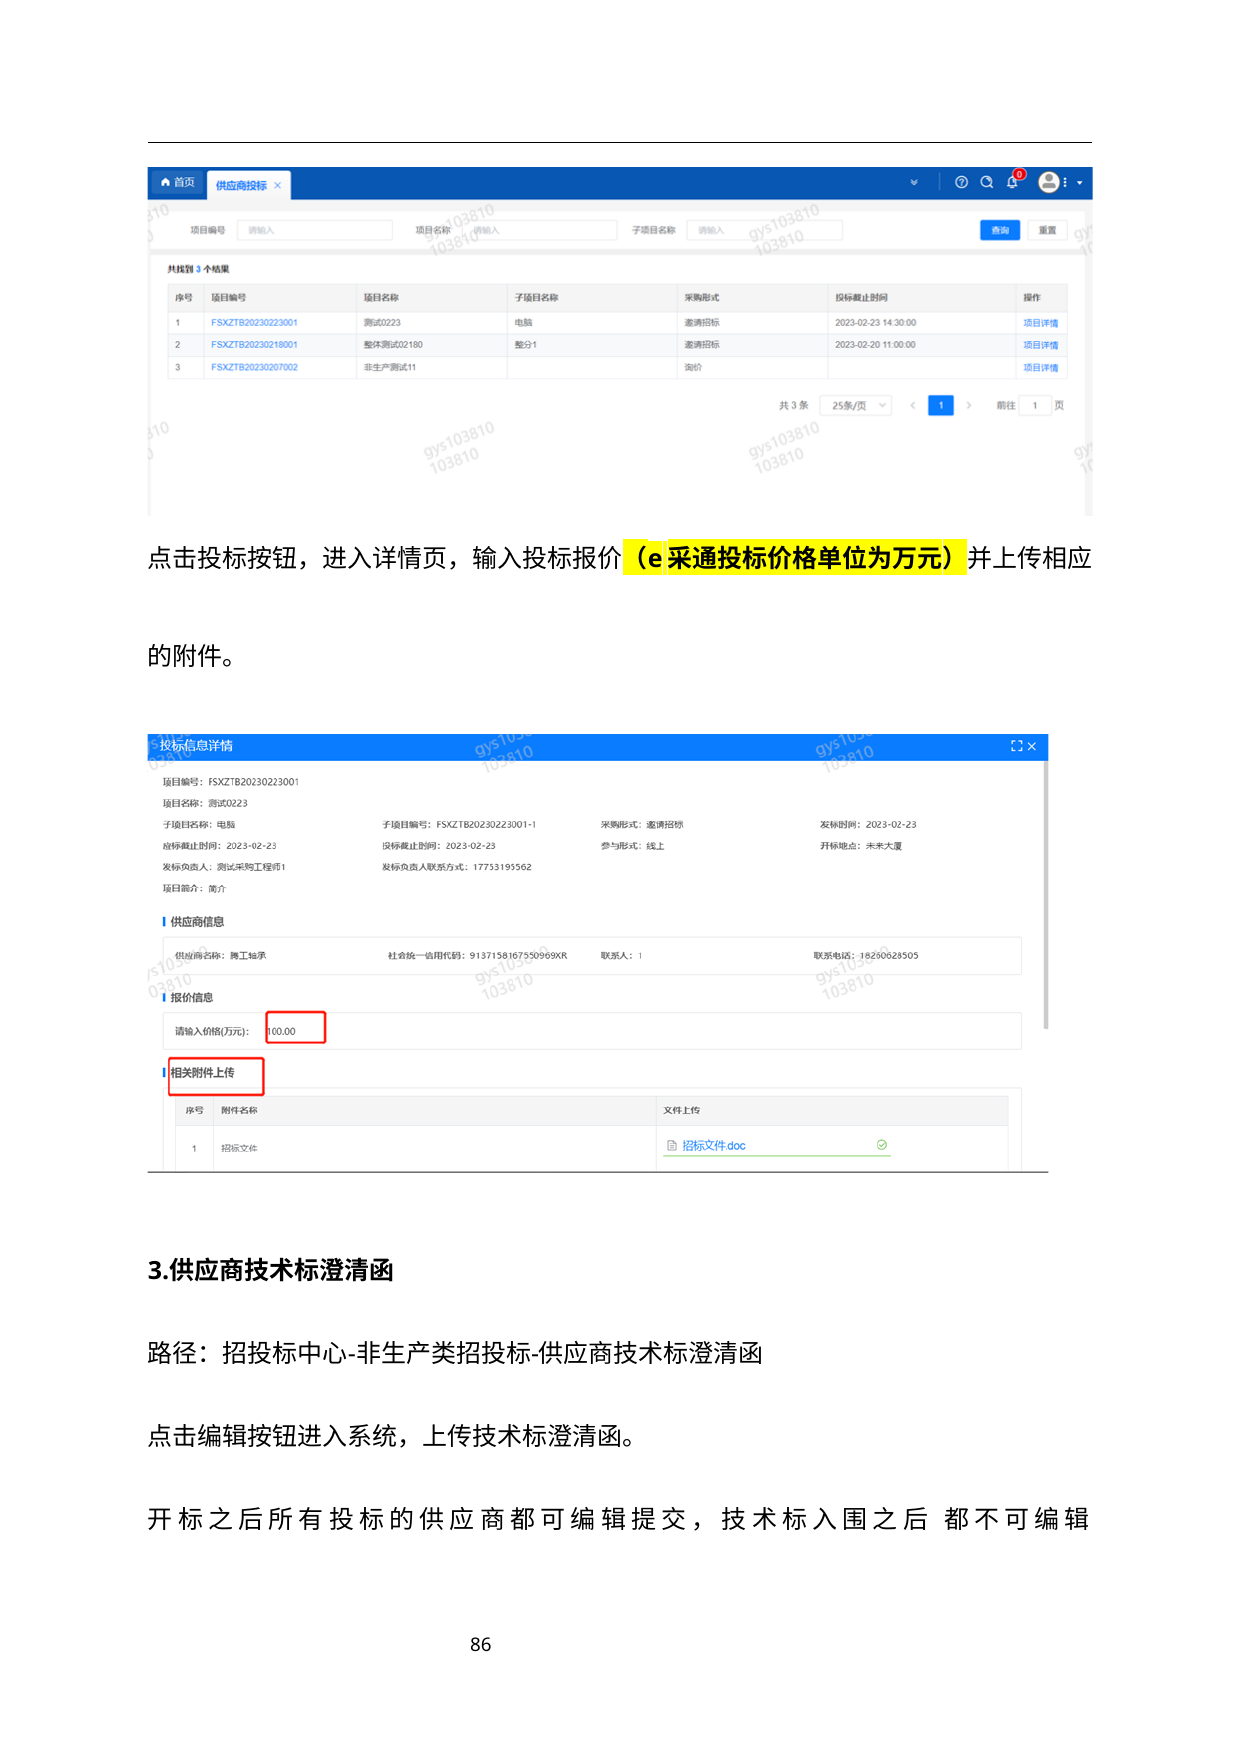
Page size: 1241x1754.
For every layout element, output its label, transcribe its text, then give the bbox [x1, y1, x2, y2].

picture [147, 734, 1049, 1173]
text 3.供应商技术标澄清函 [148, 1236, 1092, 1301]
picture [147, 167, 1093, 516]
text 路径：招投标中心-非生产类招投标-供应商技术标澄清函 [148, 1319, 1092, 1384]
text 点击编辑按钮进入系统，上传技术标澄清函。 [148, 1402, 1092, 1467]
text 点击投标按钮，进入详情页，输入投标报价（e采通投标价格单位为万元）并上传相应的附件。 [148, 524, 1092, 687]
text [148, 1485, 1092, 1550]
